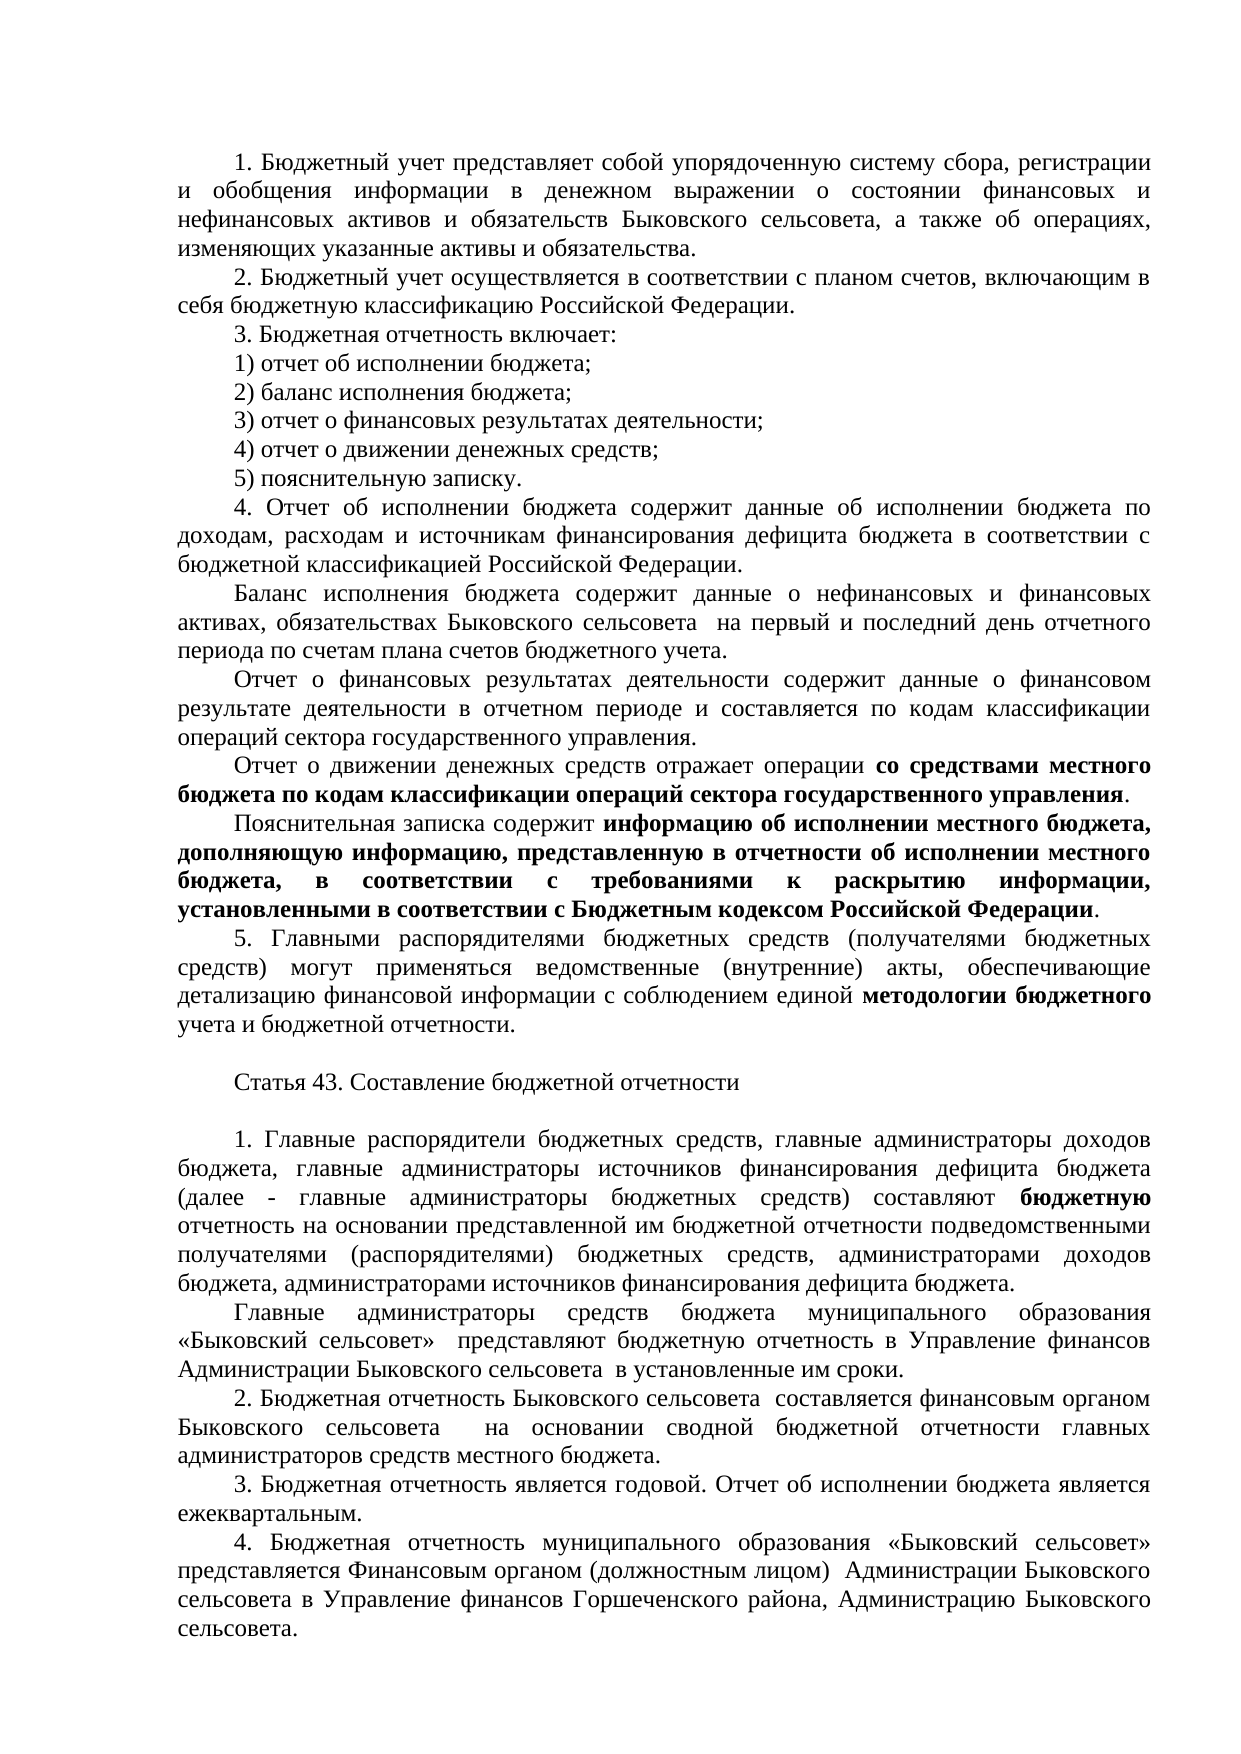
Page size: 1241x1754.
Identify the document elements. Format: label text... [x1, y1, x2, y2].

text Баланс исполнения бюджета содержит данные о нефинансовых и финансовых активах, обязательствах Быковского сельсовета на первый и последний день отчетного периода по счетам плана счетов бюджетного учета. [177, 578, 1152, 664]
text 1) отчет об исполнении бюджета; [177, 348, 1152, 377]
text 4. Отчет об исполнении бюджета содержит данные об исполнении бюджета по доходам, расходам и источникам финансирования дефицита бюджета в соответствии с бюджетной классификацией Российской Федерации. [177, 492, 1152, 578]
text 4. Бюджетная отчетность муниципального образования «Быковский сельсовет» представляется Финансовым органом (должностным лицом) Администрации Быковского сельсовета в Управление финансов Горшеченского района, Администрацию Быковского сельсовета. [177, 1527, 1152, 1642]
text 5) пояснительную записку. [177, 463, 1152, 492]
text Отчет о движении денежных средств отражает операции со средствами местного бюджета по кодам классификации операций сектора государственного управления. [177, 751, 1152, 808]
text 2. Бюджетный учет осуществляется в соответствии с планом счетов, включающим в себя бюджетную классификацию Российской Федерации. [177, 262, 1152, 319]
text 1. Бюджетный учет представляет собой упорядоченную систему сбора, регистрации и обобщения информации в денежном выражении о состоянии финансовых и нефинансовых активов и обязательств Быковского сельсовета, а также об операциях, изменяющих указанные активы и обязательства. [177, 147, 1152, 262]
text Статья 43. Составление бюджетной отчетности [177, 1067, 1152, 1096]
text 3. Бюджетная отчетность включает: [177, 319, 1152, 348]
text 3) отчет о финансовых результатах деятельности; [177, 406, 1152, 434]
text 3. Бюджетная отчетность является годовой. Отчет об исполнении бюджета является ежеквартальным. [177, 1469, 1152, 1527]
text Отчет о финансовых результатах деятельности содержит данные о финансовом результате деятельности в отчетном периоде и составляется по кодам классификации операций сектора государственного управления. [177, 664, 1152, 751]
text 5. Главными распорядителями бюджетных средств (получателями бюджетных средств) могут применяться ведомственные (внутренние) акты, обеспечивающие детализацию финансовой информации с соблюдением единой методологии бюджетного учета и бюджетной отчетности. [177, 923, 1152, 1038]
text 1. Главные распорядители бюджетных средств, главные администраторы доходов бюджета, главные администраторы источников финансирования дефицита бюджета (далее - главные администраторы бюджетных средств) составляют бюджетную отчетность на основании представленной им бюджетной отчетности подведомственными получателями (распорядителями) бюджетных средств, администраторами доходов бюджета, администраторами источников финансирования дефицита бюджета. [177, 1124, 1152, 1297]
text 2. Бюджетная отчетность Быковского сельсовета составляется финансовым органом Быковского сельсовета на основании сводной бюджетной отчетности главных администраторов средств местного бюджета. [177, 1383, 1152, 1469]
text 4) отчет о движении денежных средств; [177, 434, 1152, 463]
text Главные администраторы средств бюджета муниципального образования «Быковский сельсовет» представляют бюджетную отчетность в Управление финансов Администрации Быковского сельсовета в установленные им сроки. [177, 1297, 1152, 1383]
text 2) баланс исполнения бюджета; [177, 377, 1152, 406]
text Пояснительная записка содержит информацию об исполнении местного бюджета, дополняющую информацию, представленную в отчетности об исполнении местного бюджета, в соответствии с требованиями к раскрытию информации, установленными в соответствии с Бюджетным кодексом Российской Федерации. [177, 808, 1152, 923]
